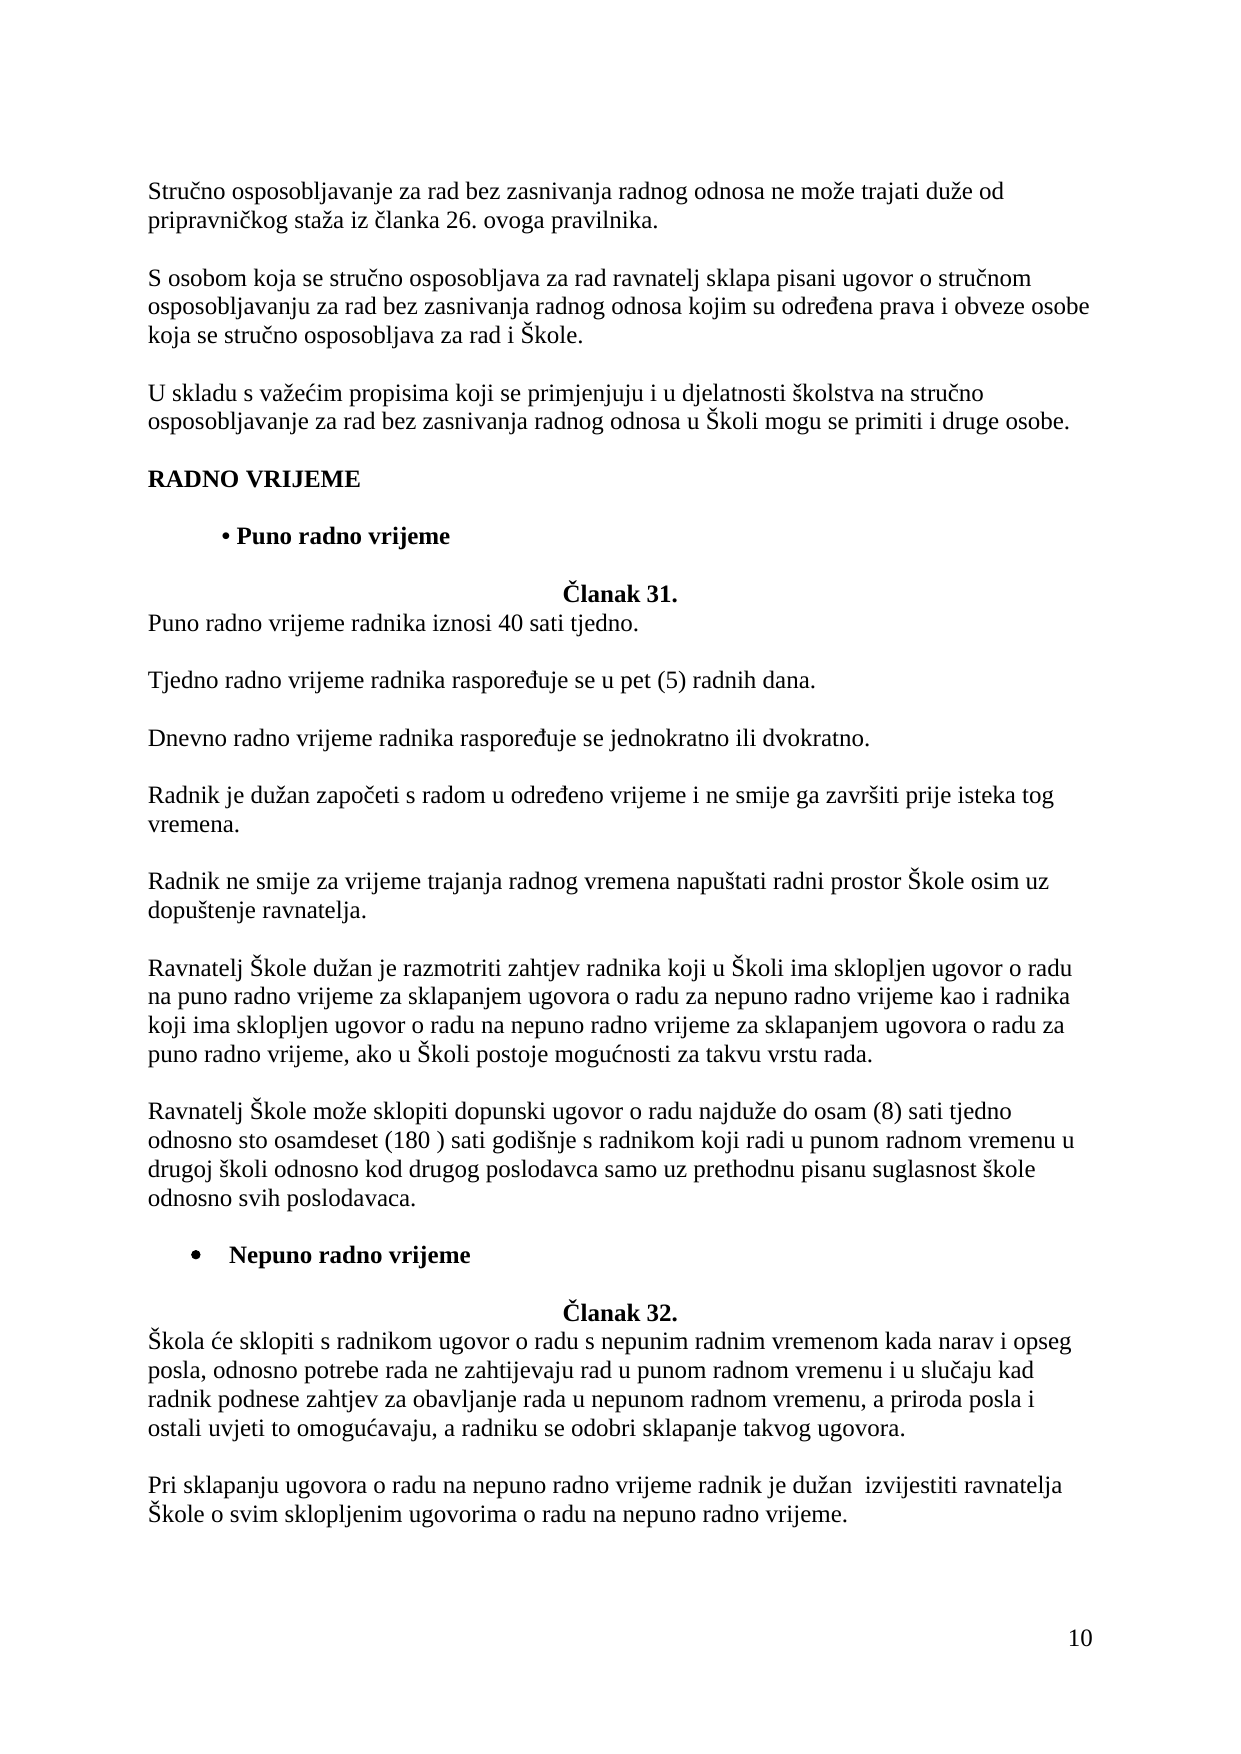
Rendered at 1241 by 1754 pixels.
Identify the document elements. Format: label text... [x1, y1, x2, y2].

text Dnevno radno vrijeme radnika raspoređuje se jednokratno ili dvokratno. [148, 723, 1093, 751]
text Puno radno vrijeme radnika iznosi 40 sati tjedno. [148, 608, 1093, 636]
text Ravnatelj Škole može sklopiti dopunski ugovor o radu najduže do osam (8) sati tjedno odnosno sto osamdeset (180 ) sati godišnje s radnikom koji radi u punom radnom vremenu u drugoj školi odnosno kod drugog poslodavca samo uz prethodnu pisanu suglasnost škole odnosno svih poslodavaca. [148, 1096, 1093, 1211]
text S osobom koja se stručno osposobljava za rad ravnatelj sklapa pisani ugovor o stručnom osposobljavanju za rad bez zasnivanja radnog odnosa kojim su određena prava i obveze osobe koja se stručno osposobljava za rad i Škole. [148, 263, 1093, 349]
subtitle RADNO VRIJEME [148, 464, 1093, 493]
text U skladu s važećim propisima koji se primjenjuju i u djelatnosti školstva na stručno osposobljavanje za rad bez zasnivanja radnog odnosa u Školi mogu se primiti i druge osobe. [148, 378, 1093, 435]
text Ravnatelj Škole dužan je razmotriti zahtjev radnika koji u Školi ima sklopljen ugovor o radu na puno radno vrijeme za sklapanjem ugovora o radu za nepuno radno vrijeme kao i radnika koji ima sklopljen ugovor o radu na nepuno radno vrijeme za sklapanjem ugovora o radu za puno radno vrijeme, ako u Školi postoje mogućnosti za takvu vrstu rada. [148, 953, 1093, 1068]
text Pri sklapanju ugovora o radu na nepuno radno vrijeme radnik je dužan izvijestiti ravnatelja Škole o svim sklopljenim ugovorima o radu na nepuno radno vrijeme. [148, 1470, 1093, 1528]
text Škola će sklopiti s radnikom ugovor o radu s nepunim radnim vremenom kada narav i opseg posla, odnosno potrebe rada ne zahtijevaju rad u punom radnom vremenu i u slučaju kad radnik podnese zahtjev za obavljanje rada u nepunom radnom vremenu, a priroda posla i ostali uvjeti to omogućavaju, a radniku se odobri sklapanje takvog ugovora. [148, 1326, 1093, 1441]
list Nepuno radno vrijeme [191, 1240, 1093, 1269]
text Radnik je dužan započeti s radom u određeno vrijeme i ne smije ga završiti prije isteka tog vremena. [148, 780, 1093, 838]
text Radnik ne smije za vrijeme trajanja radnog vremena napuštati radni prostor Škole osim uz dopuštenje ravnatelja. [148, 866, 1093, 924]
text Stručno osposobljavanje za rad bez zasnivanja radnog odnosa ne može trajati duže od pripravničkog staža iz članka 26. ovoga pravilnika. [148, 176, 1093, 234]
text Članak 31. [148, 579, 1093, 608]
text Tjedno radno vrijeme radnika raspoređuje se u pet (5) radnih dana. [148, 665, 1093, 694]
text • Puno radno vrijeme [148, 521, 1093, 550]
text Članak 32. [148, 1298, 1093, 1326]
